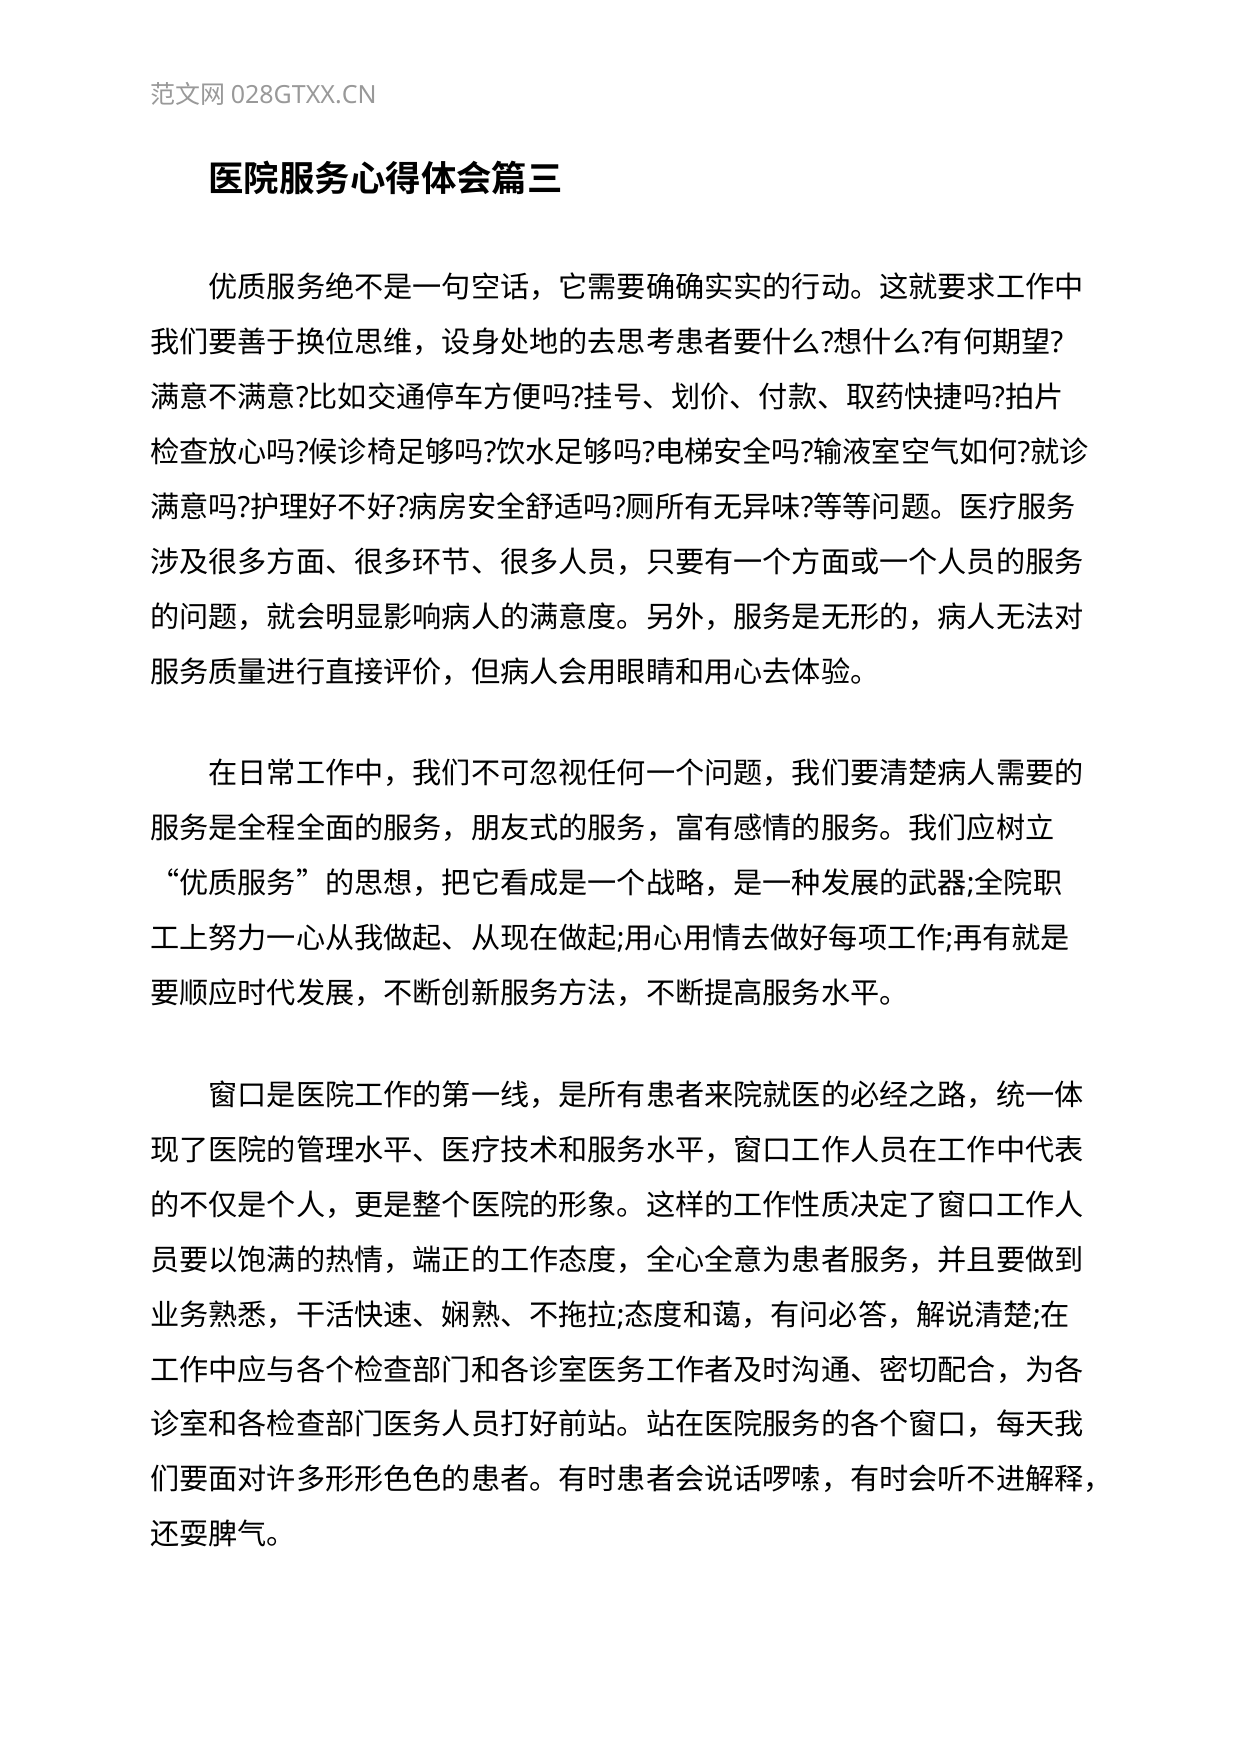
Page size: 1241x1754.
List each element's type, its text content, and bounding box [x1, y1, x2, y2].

text 医院服务心得体会篇三 [150, 150, 1090, 201]
text 在日常工作中，我们不可忽视任何一个问题，我们要清楚病人需要的服务是全程全面的服务，朋友式的服务，富有感情的服务。我们应树立“优质服务”的思想，把它看成是一个战略，是一种发展的武器;全院职工上努力一心从我做起、从现在做起;用心用情去做好每项工作;再有就是要顺应时代发展，不断创新服务方法，不断提高服务水平。 [150, 750, 1090, 1012]
text 优质服务绝不是一句空话，它需要确确实实的行动。这就要求工作中我们要善于换位思维，设身处地的去思考患者要什么?想什么?有何期望?满意不满意?比如交通停车方便吗?挂号、划价、付款、取药快捷吗?拍片检查放心吗?候诊椅足够吗?饮水足够吗?电梯安全吗?输液室空气如何?就诊满意吗?护理好不好?病房安全舒适吗?厕所有无异味?等等问题。医疗服务涉及很多方面、很多环节、很多人员，只要有一个方面或一个人员的服务的问题，就会明显影响病人的满意度。另外，服务是无形的，病人无法对服务质量进行直接评价，但病人会用眼睛和用心去体验。 [150, 263, 1090, 690]
text 窗口是医院工作的第一线，是所有患者来院就医的必经之路，统一体现了医院的管理水平、医疗技术和服务水平，窗口工作人员在工作中代表的不仅是个人，更是整个医院的形象。这样的工作性质决定了窗口工作人员要以饱满的热情，端正的工作态度，全心全意为患者服务，并且要做到业务熟悉，干活快速、娴熟、不拖拉;态度和蔼，有问必答，解说清楚;在工作中应与各个检查部门和各诊室医务工作者及时沟通、密切配合，为各诊室和各检查部门医务人员打好前站。站在医院服务的各个窗口，每天我们要面对许多形形色色的患者。有时患者会说话啰嗦，有时会听不进解释，还耍脾气。 [150, 1071, 1090, 1553]
